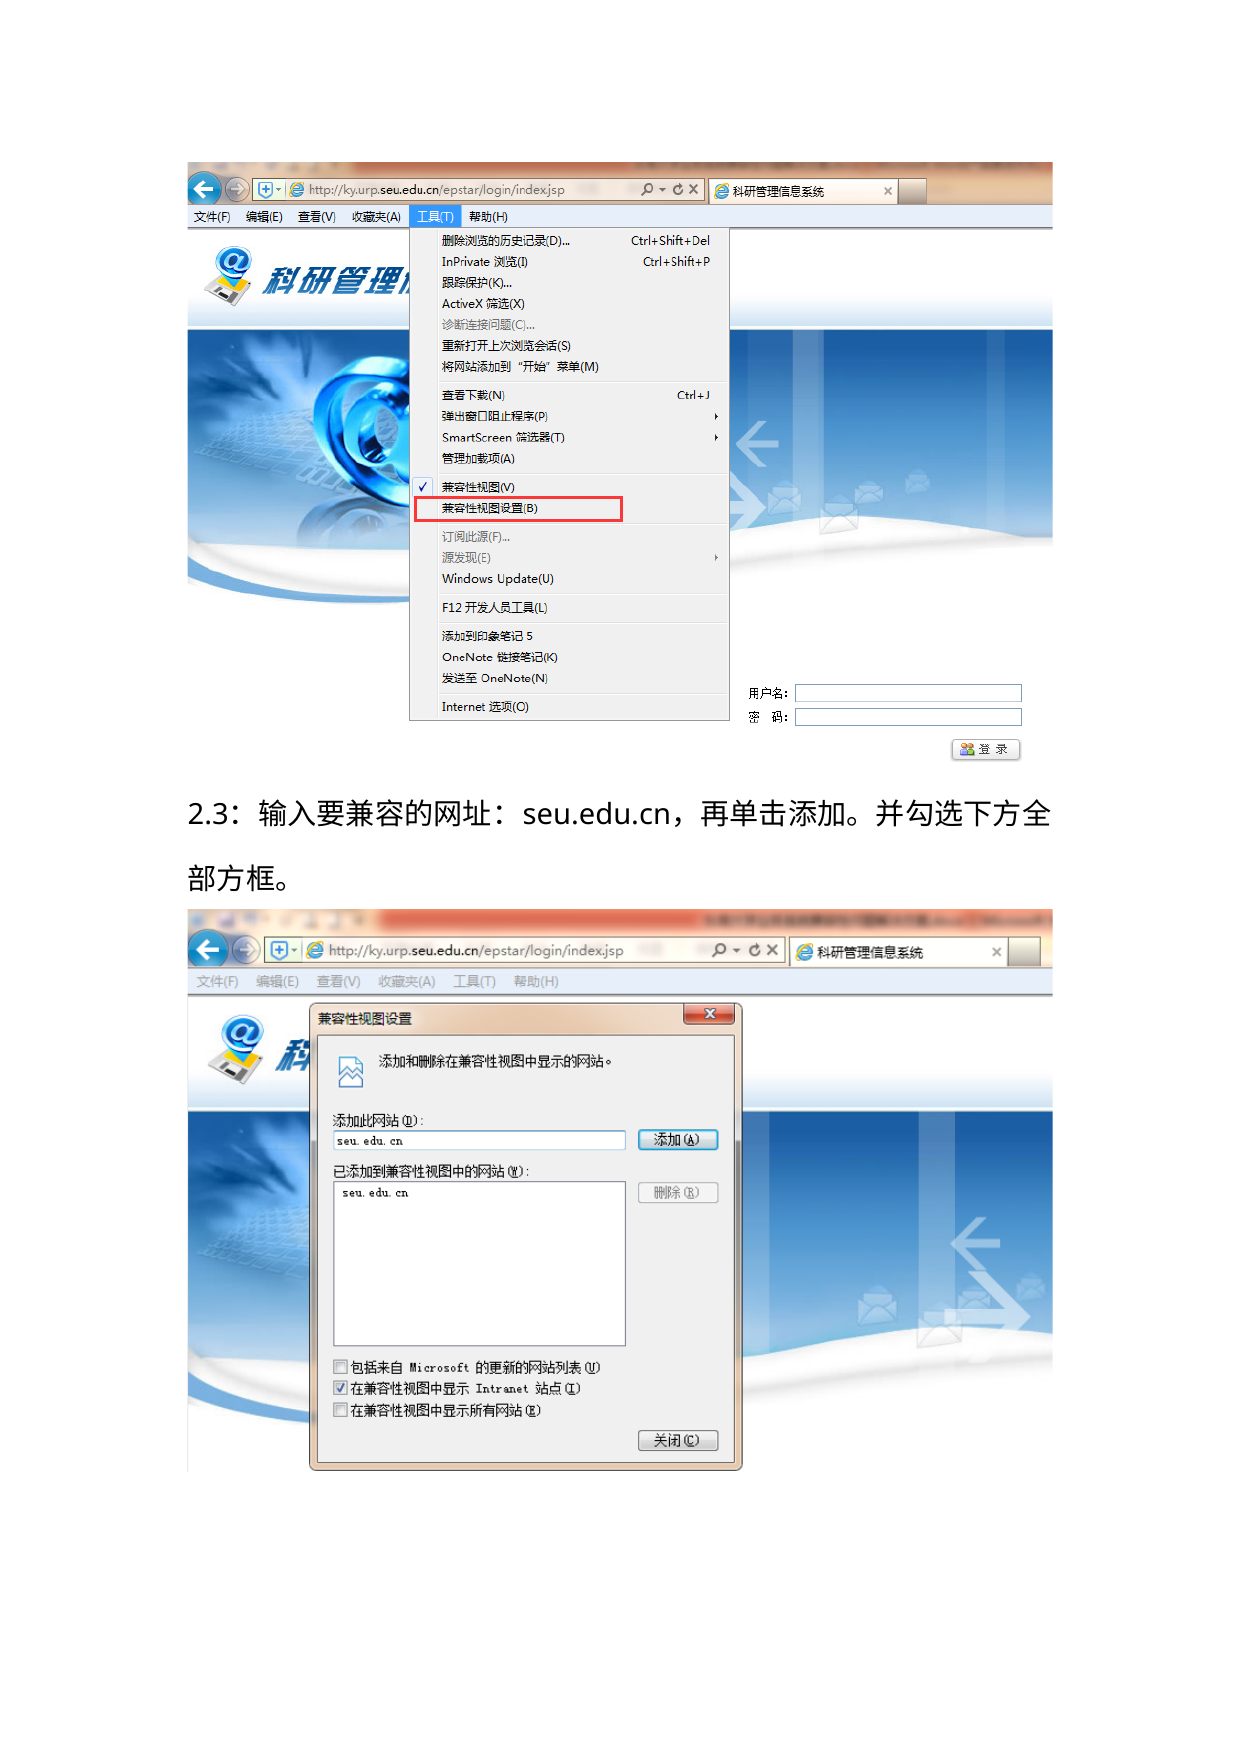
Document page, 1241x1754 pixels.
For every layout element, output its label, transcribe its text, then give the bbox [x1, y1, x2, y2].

picture [187, 909, 1053, 1472]
picture [187, 162, 1053, 766]
text 2.3：输入要兼容的网址：seu.edu.cn，再单击添加。并勾选下方全部方框。 [187, 779, 1053, 909]
